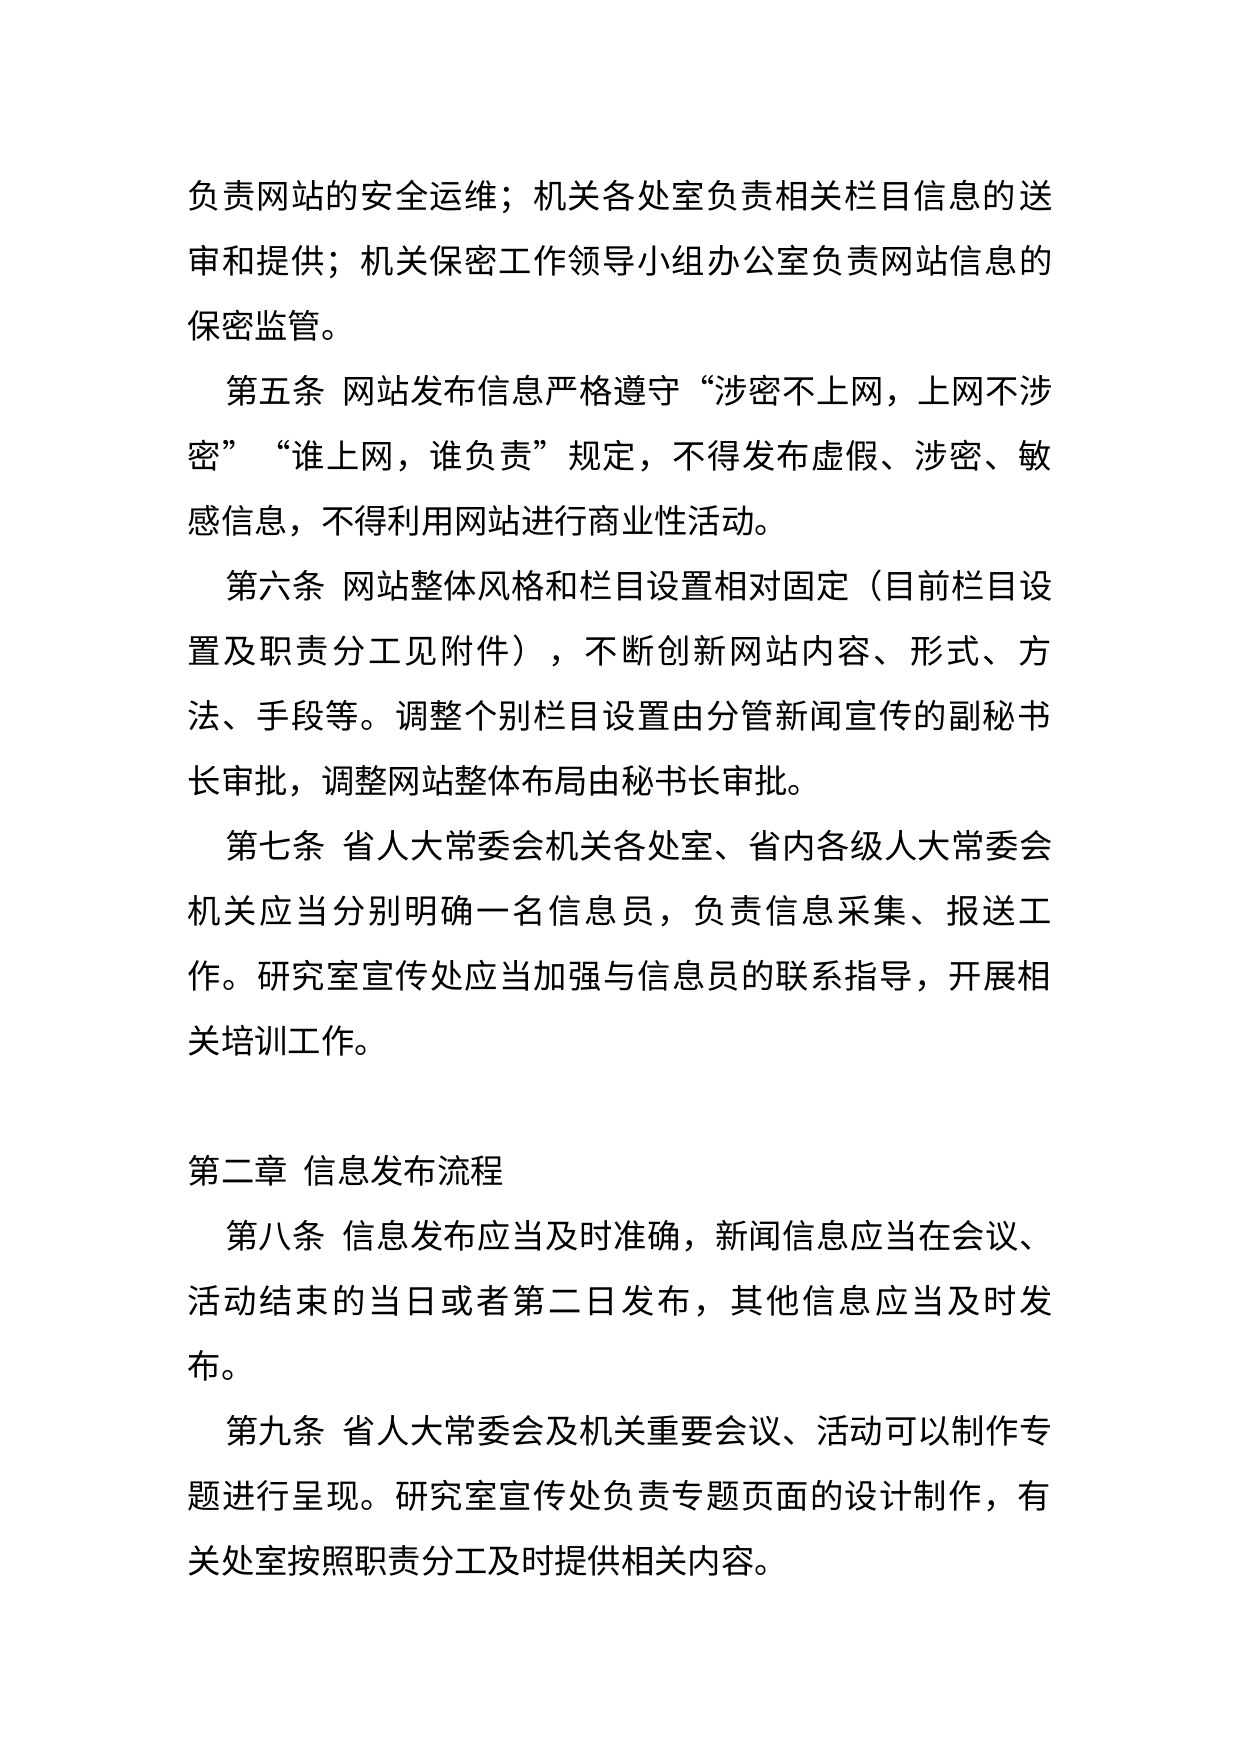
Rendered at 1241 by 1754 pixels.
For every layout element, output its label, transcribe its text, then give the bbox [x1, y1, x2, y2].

list 第六条 网站整体风格和栏目设置相对固定（目前栏目设置及职责分工见附件），不断创新网站内容、形式、方法、手段等。调整个别栏目设置由分管新闻宣传的副秘书长审批，调整网站整体布局由秘书长审批。 [187, 552, 1053, 812]
list 第七条 省人大常委会机关各处室、省内各级人大常委会机关应当分别明确一名信息员，负责信息采集、报送工作。研究室宣传处应当加强与信息员的联系指导，开展相关培训工作。 [187, 812, 1053, 1072]
list 第九条 省人大常委会及机关重要会议、活动可以制作专题进行呈现。研究室宣传处负责专题页面的设计制作，有关处室按照职责分工及时提供相关内容。 [187, 1397, 1053, 1592]
list 第八条 信息发布应当及时准确，新闻信息应当在会议、活动结束的当日或者第二日发布，其他信息应当及时发布。 [187, 1202, 1053, 1397]
list 信息发布流程 [187, 1137, 1053, 1202]
list 第五条 网站发布信息严格遵守“涉密不上网，上网不涉密”“谁上网，谁负责”规定，不得发布虚假、涉密、敏感信息，不得利用网站进行商业性活动。 [187, 357, 1053, 552]
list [187, 162, 1053, 357]
